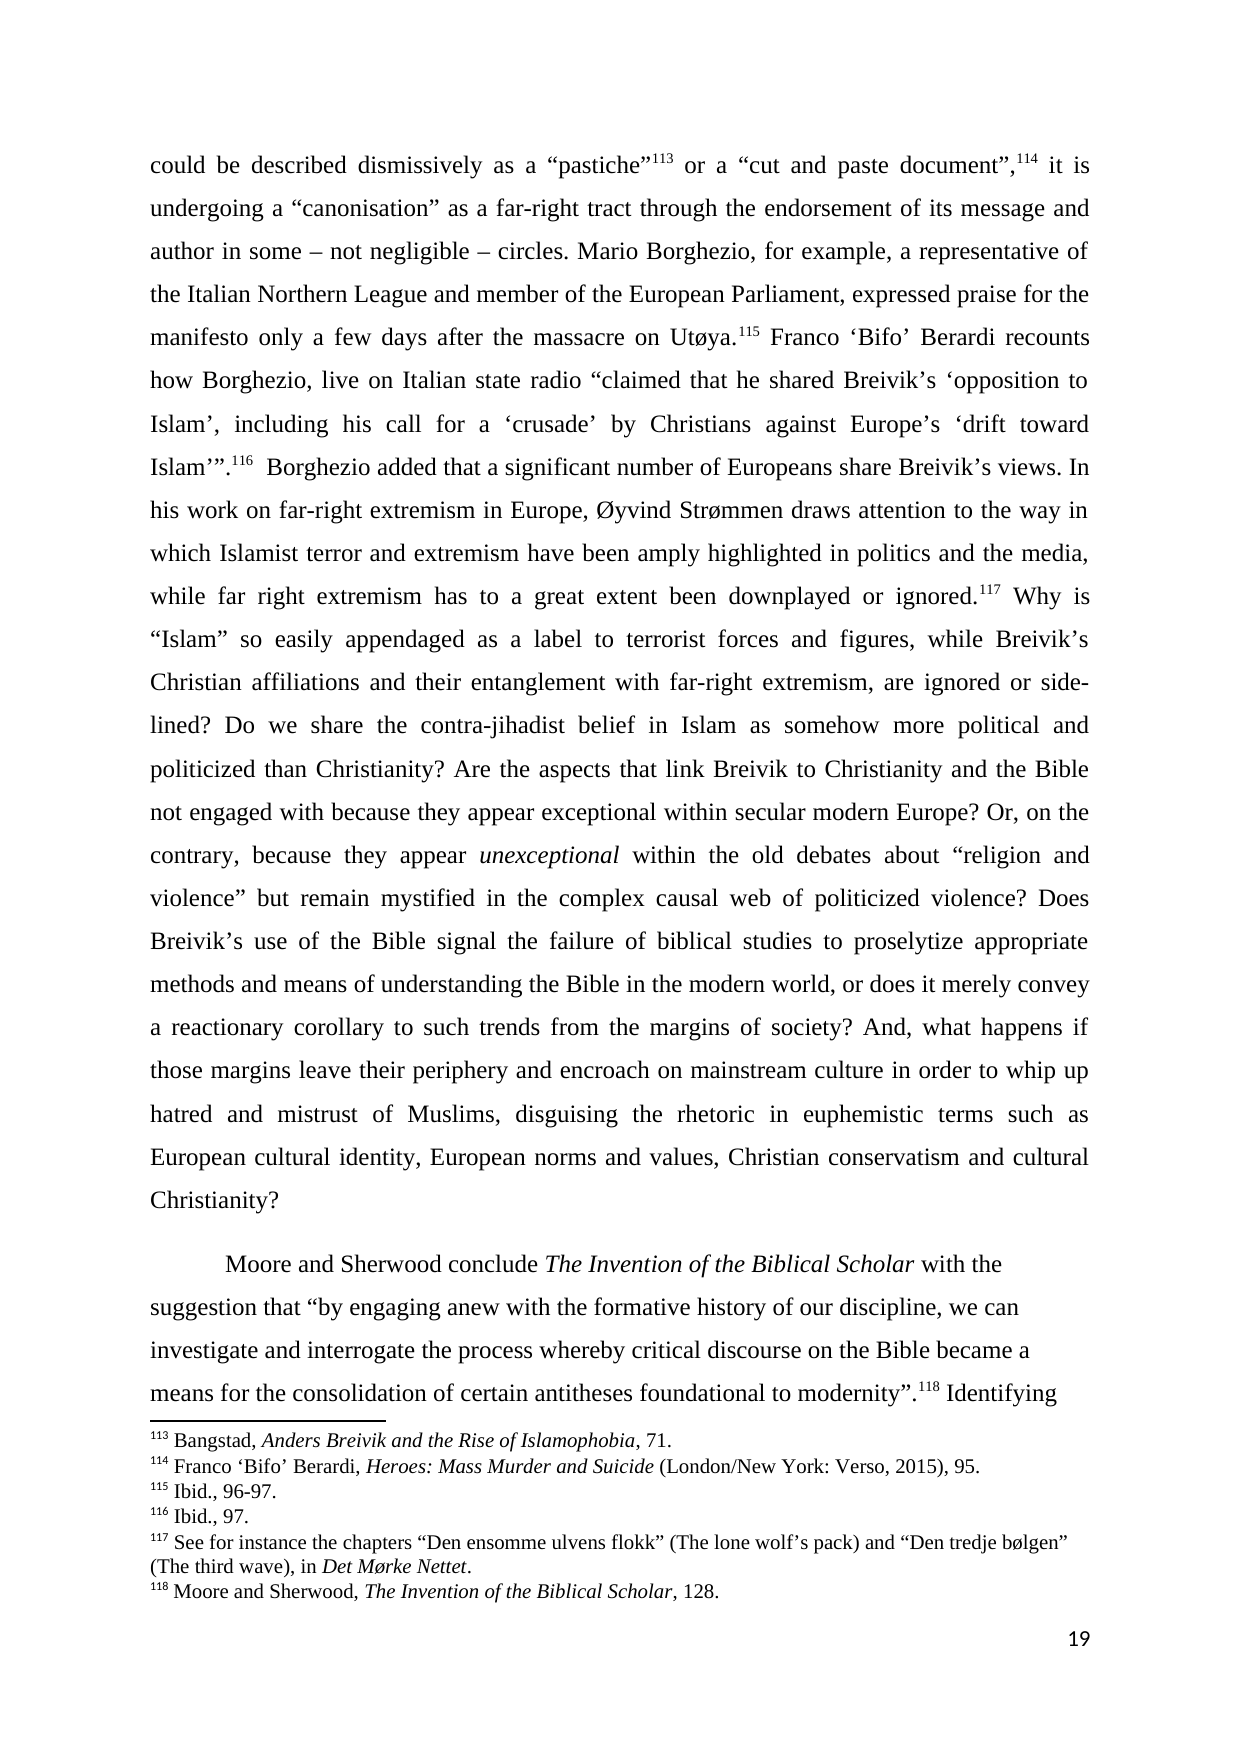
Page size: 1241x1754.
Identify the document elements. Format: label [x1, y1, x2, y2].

text [150, 1249, 1090, 1407]
text [150, 150, 1090, 1214]
